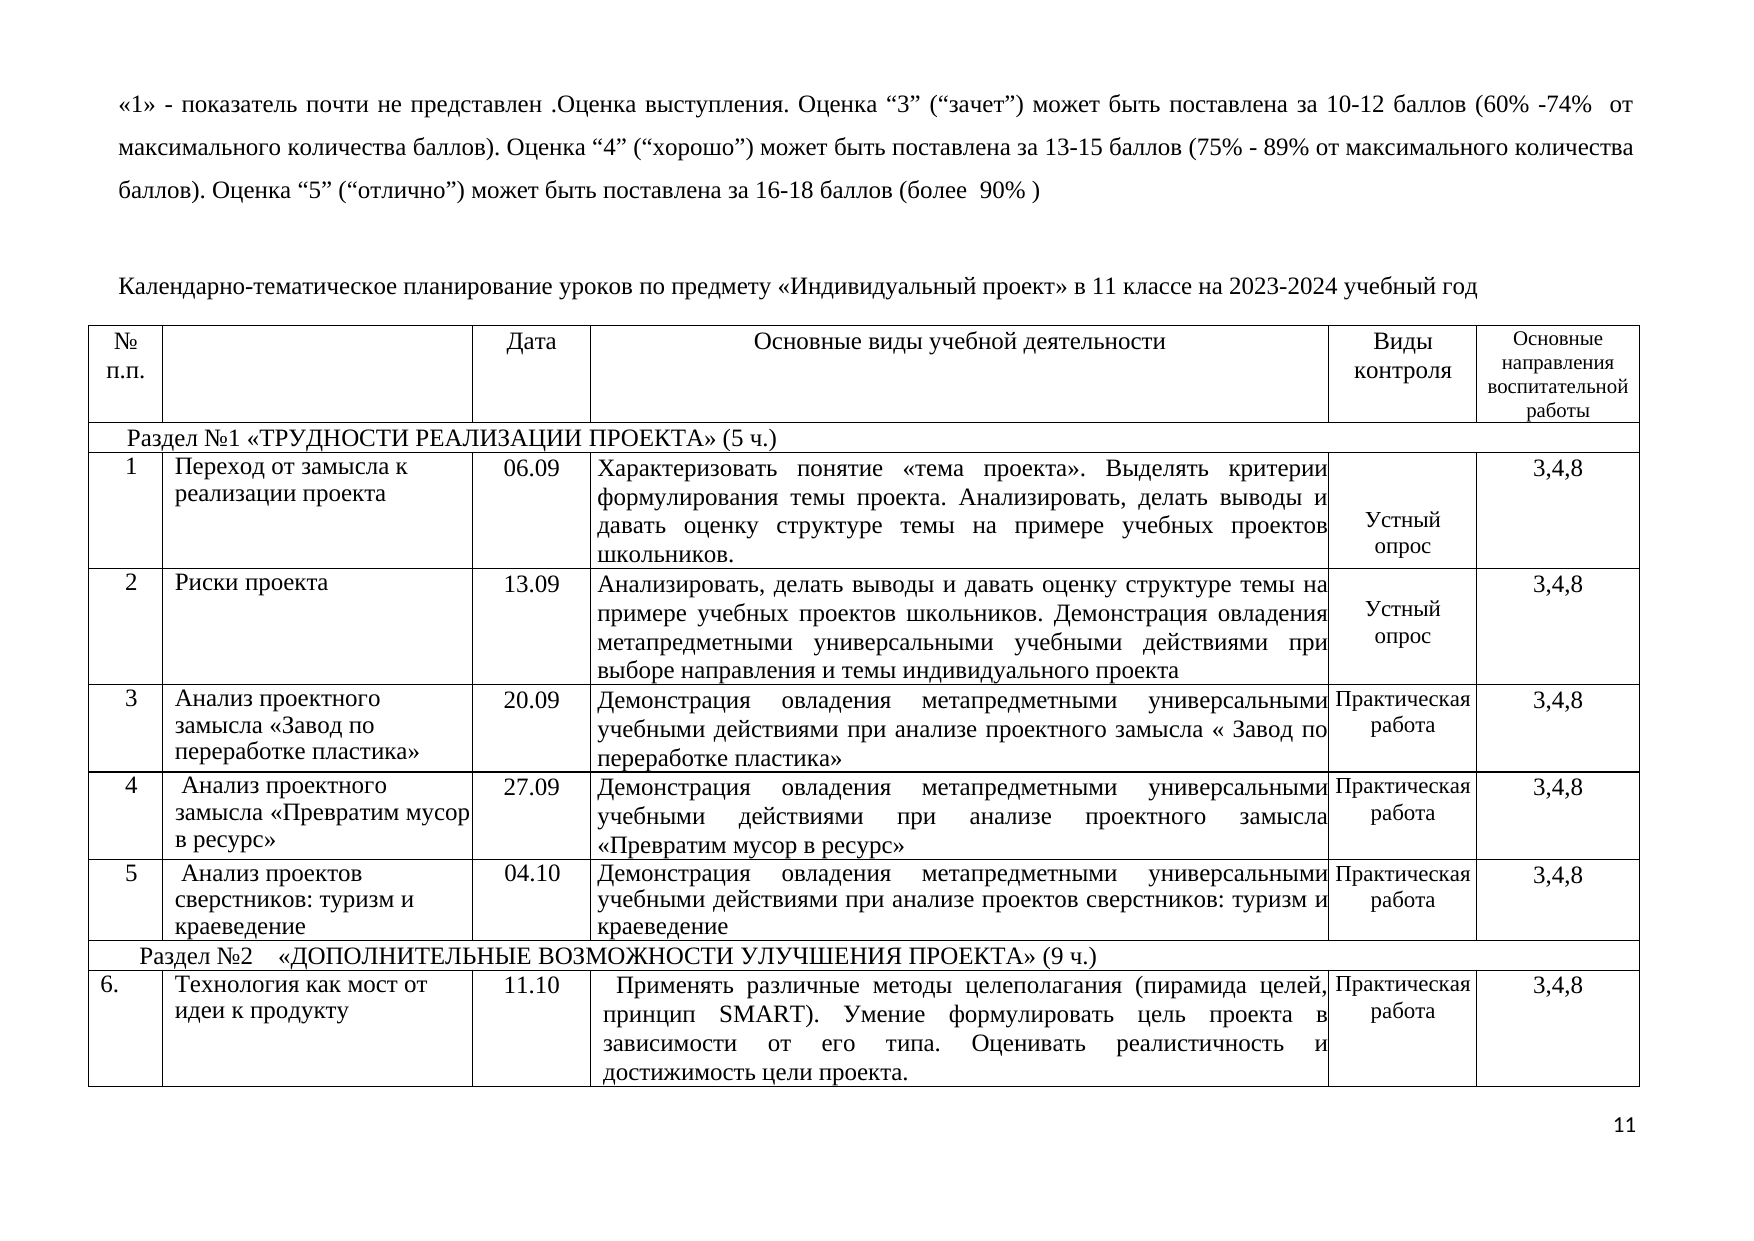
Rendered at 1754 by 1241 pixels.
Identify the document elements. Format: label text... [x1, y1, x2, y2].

table_cell Раздел №2 «ДОПОЛНИТЕЛЬНЫЕ ВОЗМОЖНОСТИ УЛУЧШЕНИЯ ПРОЕКТА» (9 ч.) [89, 941, 1639, 969]
table_cell Практическая работа [1329, 685, 1476, 771]
table_header Виды контроля [1329, 326, 1476, 422]
table_cell Практическая работа [1329, 971, 1476, 1086]
table_cell 1 [89, 453, 162, 568]
table_header Дата [473, 326, 590, 422]
table_cell 13.09 [473, 569, 590, 684]
table_cell Практическая работа [1329, 860, 1476, 940]
table_cell Устный опрос [1329, 569, 1476, 684]
table_cell 11.10 [473, 971, 590, 1086]
table_cell Анализ проектного замысла «Превратим мусор в ресурс» [163, 773, 472, 859]
table_header [163, 326, 472, 422]
text Календарно-тематическое планирование уроков по предмету «Индивидуальный проект» в 11 классе на 2023-2024 учебный год [118, 271, 1636, 300]
table_cell Применять различные методы целеполагания (пирамида целей, принцип SMART). Умение формулировать цель проекта в зависимости от его типа. Оценивать реалистичность и достижимость цели проекта. [591, 971, 1328, 1086]
table_cell Демонстрация овладения метапредметными универсальными учебными действиями при анализе проектов сверстников: туризм и краеведение [591, 860, 1328, 940]
table_cell Анализ проектного замысла «Завод по переработке пластика» [163, 685, 472, 771]
table_header № п.п. [89, 326, 162, 422]
table_cell 6. [89, 971, 162, 1086]
table_cell 4 [89, 773, 162, 859]
table_cell Технология как мост от идеи к продукту [163, 971, 472, 1086]
table_cell 5 [89, 860, 162, 940]
table_cell 2 [89, 569, 162, 684]
table_cell Устный опрос [1329, 453, 1476, 568]
table_header Основные виды учебной деятельности [591, 326, 1328, 422]
table_cell 3,4,8 [1477, 685, 1639, 771]
table_cell 20.09 [473, 685, 590, 771]
table_cell 3,4,8 [1477, 860, 1639, 940]
table_cell 3,4,8 [1477, 773, 1639, 859]
table_cell Риски проекта [163, 569, 472, 684]
table_cell Практическая работа [1329, 773, 1476, 859]
table_cell Анализировать, делать выводы и давать оценку структуре темы на примере учебных проектов школьников. Демонстрация овладения метапредметными универсальными учебными действиями при выборе направления и темы индивидуального проекта [591, 569, 1328, 684]
table_cell 3,4,8 [1477, 569, 1639, 684]
table_cell Демонстрация овладения метапредметными универсальными учебными действиями при анализе проектного замысла « Завод по переработке пластика» [591, 685, 1328, 771]
table_cell 06.09 [473, 453, 590, 568]
table_cell Раздел №1 «ТРУДНОСТИ РЕАЛИЗАЦИИ ПРОЕКТА» (5 ч.) [89, 423, 1639, 452]
table_cell 04.10 [473, 860, 590, 940]
table_cell 3 [89, 685, 162, 771]
table_cell 3,4,8 [1477, 971, 1639, 1086]
table_header Основные направления воспитательной работы [1477, 326, 1639, 422]
table_cell 3,4,8 [1477, 453, 1639, 568]
table_cell Характеризовать понятие «тема проекта». Выделять критерии формулирования темы проекта. Анализировать, делать выводы и давать оценку структуре темы на примере учебных проектов школьников. [591, 453, 1328, 568]
table_cell Анализ проектов сверстников: туризм и краеведение [163, 860, 472, 940]
table_cell 27.09 [473, 773, 590, 859]
table_cell Переход от замысла к реализации проекта [163, 453, 472, 568]
text «1» - показатель почти не представлен .Оценка выступления. Оценка “3” (“зачет”) может быть поставлена за 10-12 баллов (60% -74% от максимального количества баллов). Оценка “4” (“хорошо”) может быть поставлена за 13-15 баллов (75% - 89% от максимального количества баллов). Оценка “5” (“отлично”) может быть поставлена за 16-18 баллов (более 90% ) [118, 89, 1636, 204]
table_cell Демонстрация овладения метапредметными универсальными учебными действиями при анализе проектного замысла «Превратим мусор в ресурс» [591, 773, 1328, 859]
